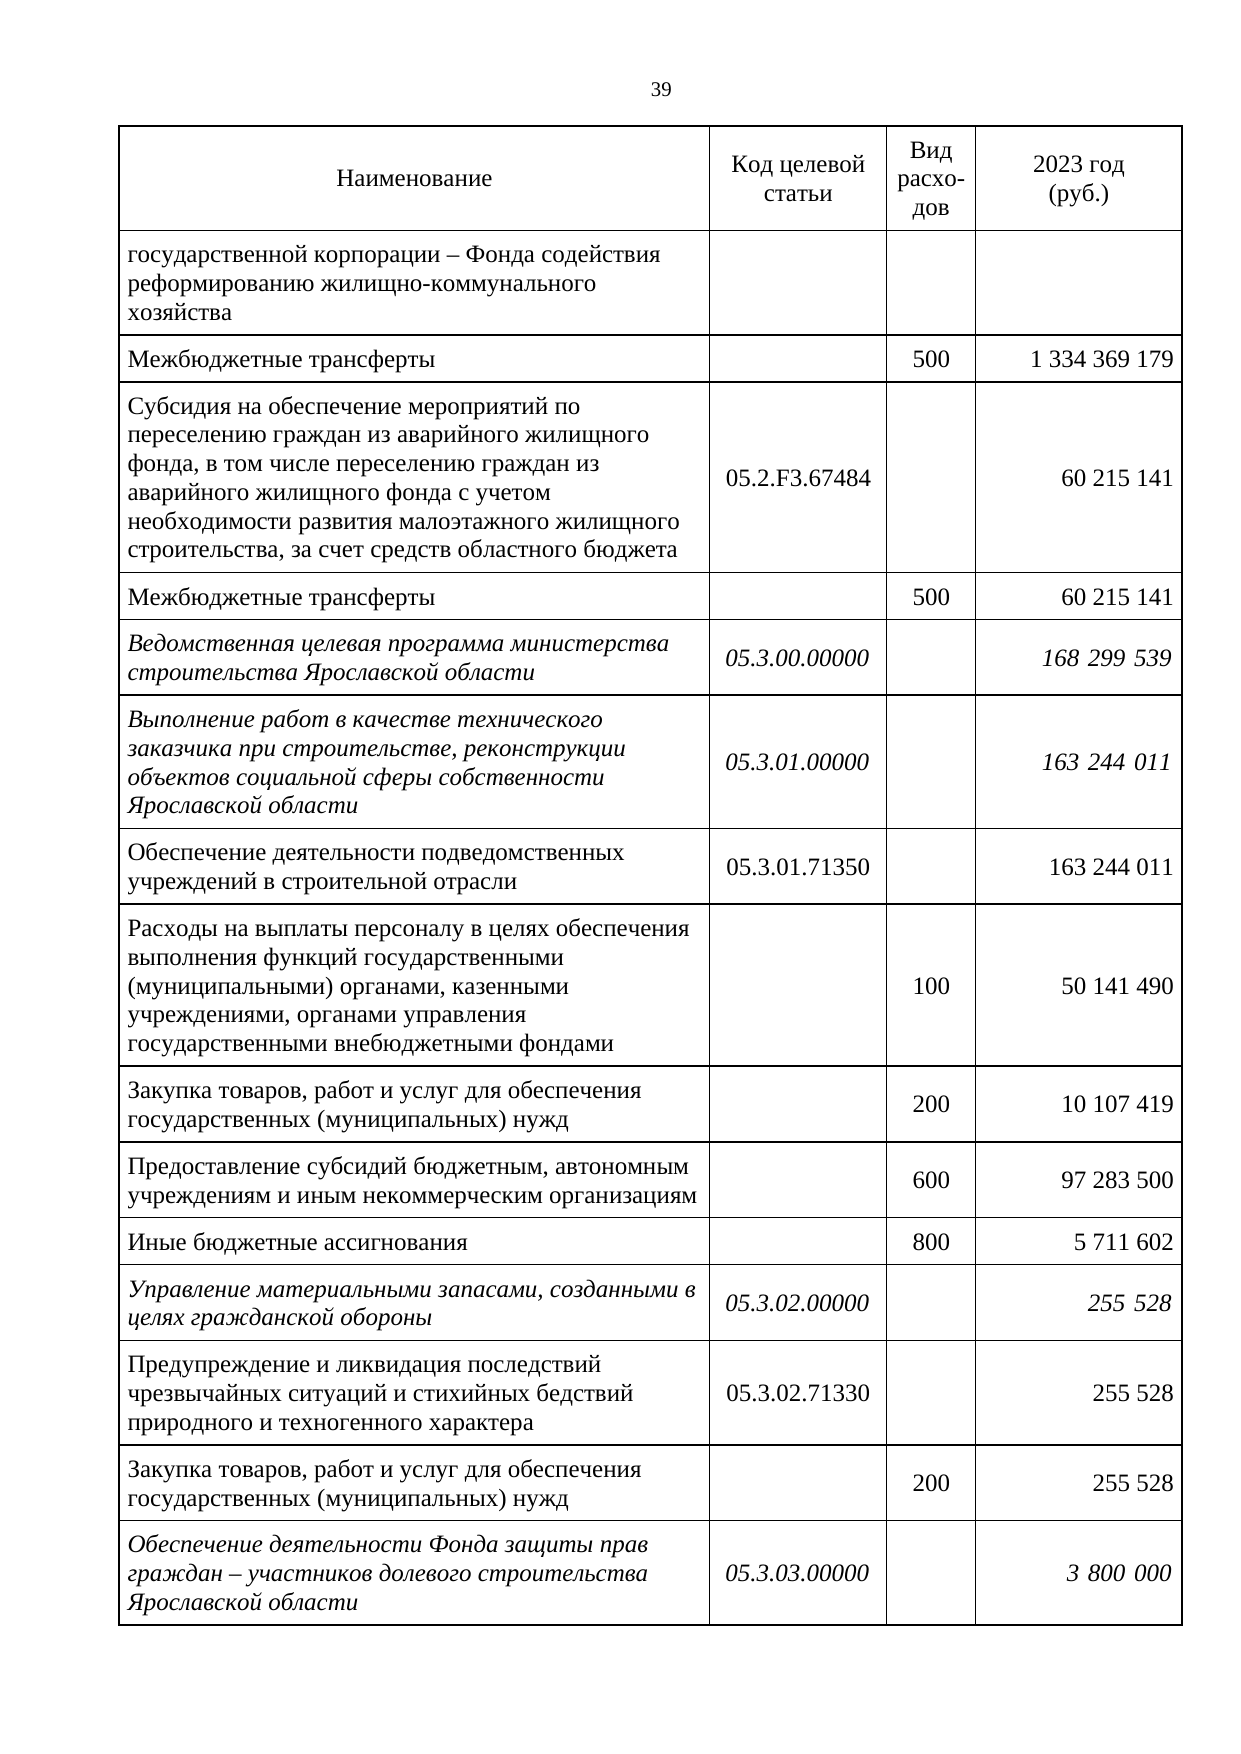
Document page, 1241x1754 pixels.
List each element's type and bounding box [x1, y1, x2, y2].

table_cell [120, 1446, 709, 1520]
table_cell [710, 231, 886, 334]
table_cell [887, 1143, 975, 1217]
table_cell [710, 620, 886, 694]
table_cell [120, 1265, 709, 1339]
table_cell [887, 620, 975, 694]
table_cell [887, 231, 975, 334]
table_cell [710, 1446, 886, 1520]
table_header [710, 127, 886, 229]
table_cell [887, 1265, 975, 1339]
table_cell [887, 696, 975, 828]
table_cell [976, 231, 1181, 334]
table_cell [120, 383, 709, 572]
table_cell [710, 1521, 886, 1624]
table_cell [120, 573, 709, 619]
table_header [976, 127, 1181, 229]
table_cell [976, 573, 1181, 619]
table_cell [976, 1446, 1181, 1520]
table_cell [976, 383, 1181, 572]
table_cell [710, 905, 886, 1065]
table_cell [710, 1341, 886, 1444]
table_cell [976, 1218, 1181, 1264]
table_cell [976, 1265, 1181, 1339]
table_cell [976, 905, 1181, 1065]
table_header [887, 127, 975, 229]
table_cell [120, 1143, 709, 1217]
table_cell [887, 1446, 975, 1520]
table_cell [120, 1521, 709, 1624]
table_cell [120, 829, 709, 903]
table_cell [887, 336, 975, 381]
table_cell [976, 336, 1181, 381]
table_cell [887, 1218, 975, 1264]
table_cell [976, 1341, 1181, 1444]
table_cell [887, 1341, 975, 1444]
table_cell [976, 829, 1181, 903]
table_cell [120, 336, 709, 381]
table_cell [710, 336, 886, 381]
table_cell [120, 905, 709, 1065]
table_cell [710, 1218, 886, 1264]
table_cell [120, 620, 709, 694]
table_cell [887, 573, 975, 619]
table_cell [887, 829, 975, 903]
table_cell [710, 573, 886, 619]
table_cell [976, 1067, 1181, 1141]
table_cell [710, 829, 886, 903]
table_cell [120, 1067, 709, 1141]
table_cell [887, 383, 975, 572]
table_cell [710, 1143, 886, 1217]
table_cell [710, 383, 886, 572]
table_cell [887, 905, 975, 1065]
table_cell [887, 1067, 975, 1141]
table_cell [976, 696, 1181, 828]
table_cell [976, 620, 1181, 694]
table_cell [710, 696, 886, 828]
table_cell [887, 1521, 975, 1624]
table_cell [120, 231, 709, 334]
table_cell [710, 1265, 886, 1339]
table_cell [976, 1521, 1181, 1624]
table_header [120, 127, 709, 229]
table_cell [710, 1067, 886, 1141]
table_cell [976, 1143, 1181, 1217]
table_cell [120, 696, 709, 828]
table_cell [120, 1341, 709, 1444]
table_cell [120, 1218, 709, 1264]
